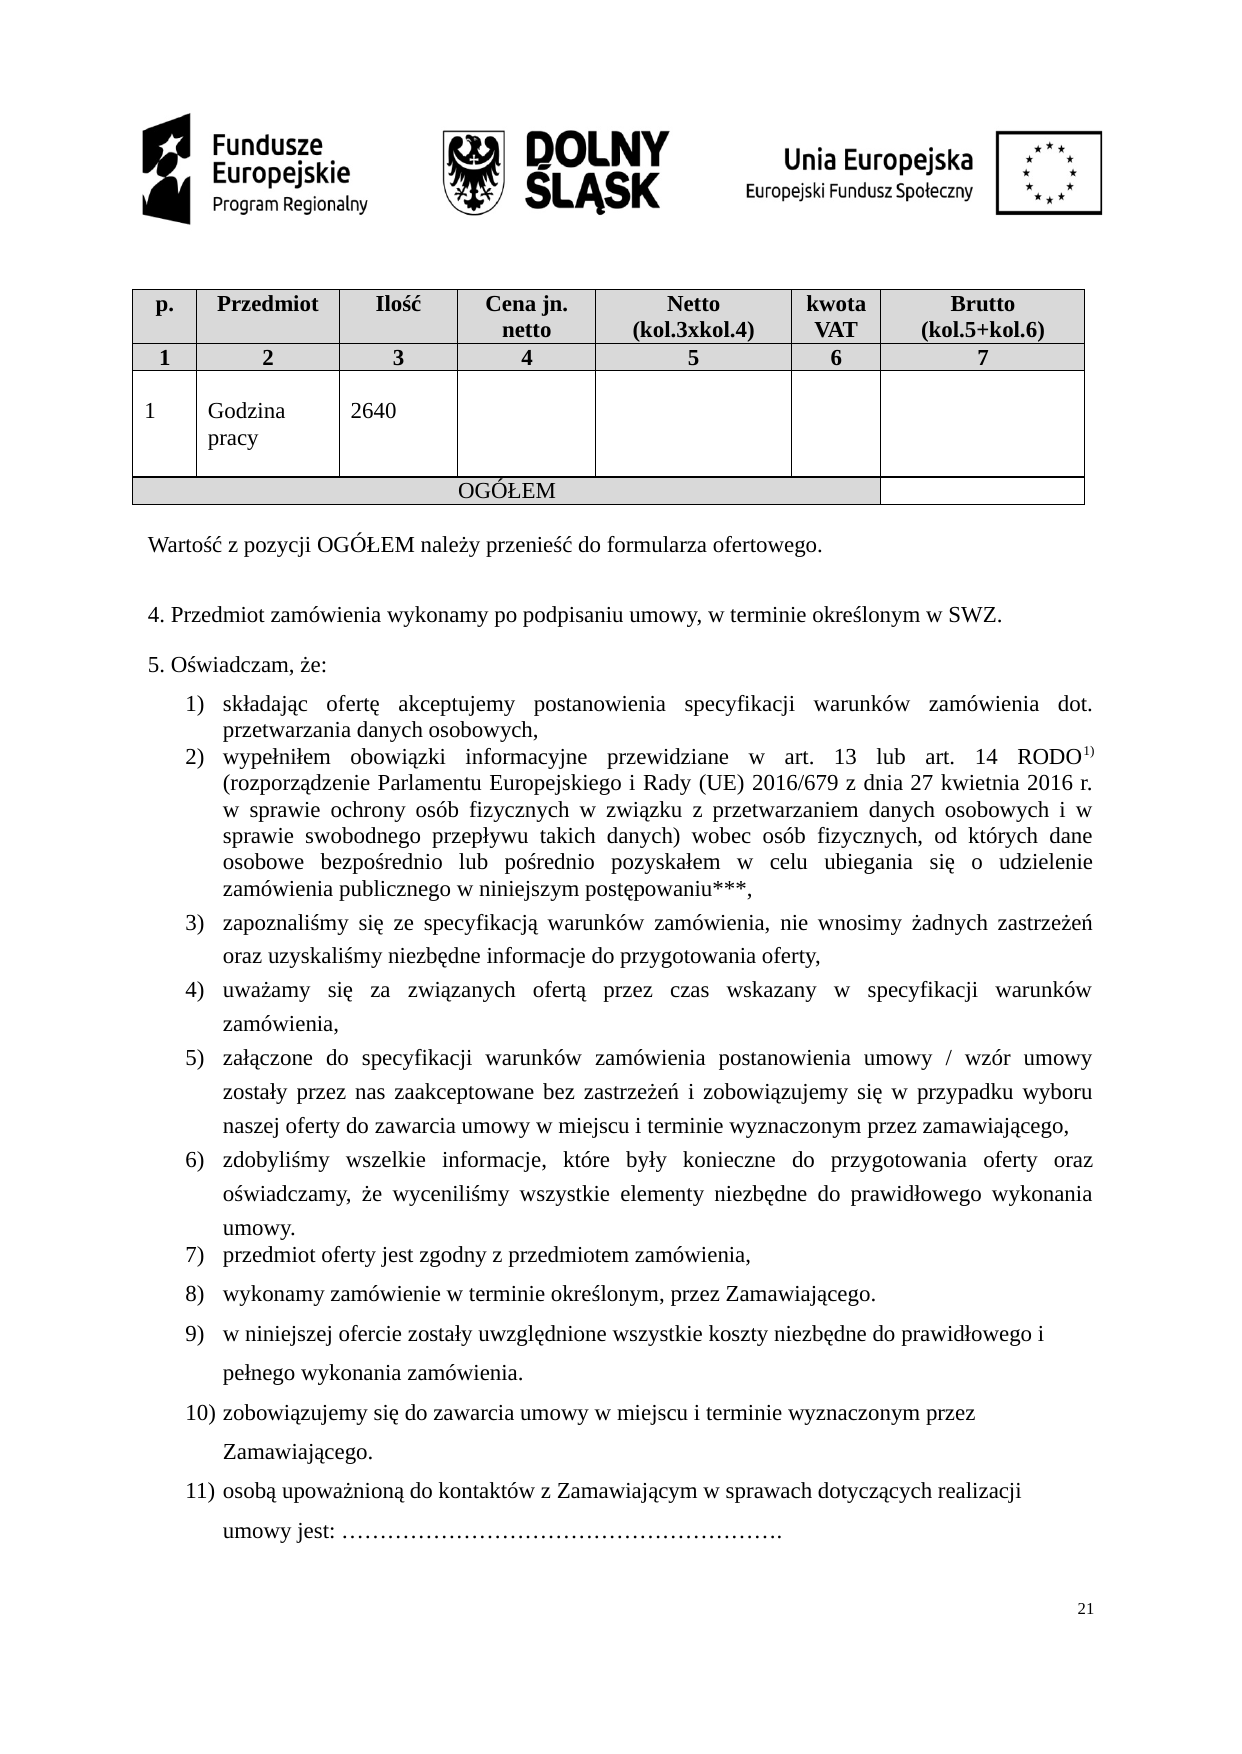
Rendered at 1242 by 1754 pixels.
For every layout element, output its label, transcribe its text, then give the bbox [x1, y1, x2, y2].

list załączone do specyfikacji warunków zamówienia postanowienia umowy / wzór umowy zostały przez nas zaakceptowane bez zastrzeżeń i zobowiązujemy się w przypadku wyboru naszej oferty do zawarcia umowy w miejscu i terminie wyznaczonym przez zamawiającego, [185, 1037, 1094, 1139]
list zobowiązujemy się do zawarcia umowy w miejscu i terminie wyznaczonym przez Zamawiającego. [185, 1398, 1094, 1464]
table_cell 1 [133, 344, 196, 370]
list uważamy się za związanych ofertą przez czas wskazany w specyfikacji warunków zamówienia, [185, 969, 1094, 1037]
table_cell Godzina pracy [197, 371, 339, 476]
list wypełniłem obowiązki informacyjne przewidziane w art. 13 lub art. 14 RODO1) (rozporządzenie Parlamentu Europejskiego i Rady (UE) 2016/679 z dnia 27 kwietnia 2016 r. w sprawie ochrony osób fizycznych w związku z przetwarzaniem danych osobowych i w sprawie swobodnego przepływu takich danych) wobec osób fizycznych, od których dane osobowe bezpośrednio lub pośrednio pozyskałem w celu ubiegania się o udzielenie zamówienia publicznego w niniejszym postępowaniu***, [185, 743, 1094, 901]
list w niniejszej ofercie zostały uwzględnione wszystkie koszty niezbędne do prawidłowego i pełnego wykonania zamówienia. [185, 1319, 1094, 1385]
table_cell [792, 371, 880, 476]
picture [142, 104, 1103, 239]
list zapoznaliśmy się ze specyfikacją warunków zamówienia, nie wnosimy żadnych zastrzeżeń oraz uzyskaliśmy niezbędne informacje do przygotowania oferty, [185, 901, 1094, 969]
list przedmiot oferty jest zgodny z przedmiotem zamówienia, [185, 1241, 1094, 1267]
table_header Przedmiot [197, 290, 339, 343]
text 4. Przedmiot zamówienia wykonamy po podpisaniu umowy, w terminie określonym w SWZ. [148, 601, 1094, 627]
table_header Brutto (kol.5+kol.6) [881, 290, 1084, 343]
table_cell 2640 [340, 371, 457, 476]
table_header Cena jn. netto [458, 290, 595, 343]
table_header Ilość [340, 290, 457, 343]
list zdobyliśmy wszelkie informacje, które były konieczne do przygotowania oferty oraz oświadczamy, że wyceniliśmy wszystkie elementy niezbędne do prawidłowego wykonania umowy. [185, 1139, 1094, 1241]
table_header Netto (kol.3xkol.4) [596, 290, 791, 343]
table_header p. [133, 290, 196, 343]
table_cell 4 [458, 344, 595, 370]
list składając ofertę akceptujemy postanowienia specyfikacji warunków zamówienia dot. przetwarzania danych osobowych, [185, 690, 1094, 743]
text 5. Oświadczam, że: [148, 651, 1094, 677]
table_cell 6 [792, 344, 880, 370]
table_cell 5 [596, 344, 791, 370]
table_cell 3 [340, 344, 457, 370]
table_cell [458, 371, 595, 476]
table_cell OGÓŁEM [133, 478, 880, 504]
table_cell 2 [197, 344, 339, 370]
text Wartość z pozycji OGÓŁEM należy przenieść do formularza ofertowego. [148, 531, 1094, 558]
list osobą upoważnioną do kontaktów z Zamawiającym w sprawach dotyczących realizacji umowy jest: …………………………………………………. [185, 1477, 1094, 1543]
table_header kwota VAT [792, 290, 880, 343]
table_cell [881, 371, 1084, 476]
table_cell [596, 371, 791, 476]
table_cell [881, 478, 1084, 504]
list wykonamy zamówienie w terminie określonym, przez Zamawiającego. [185, 1280, 1094, 1306]
table_cell 7 [881, 344, 1084, 370]
table_cell 1 [133, 371, 196, 476]
